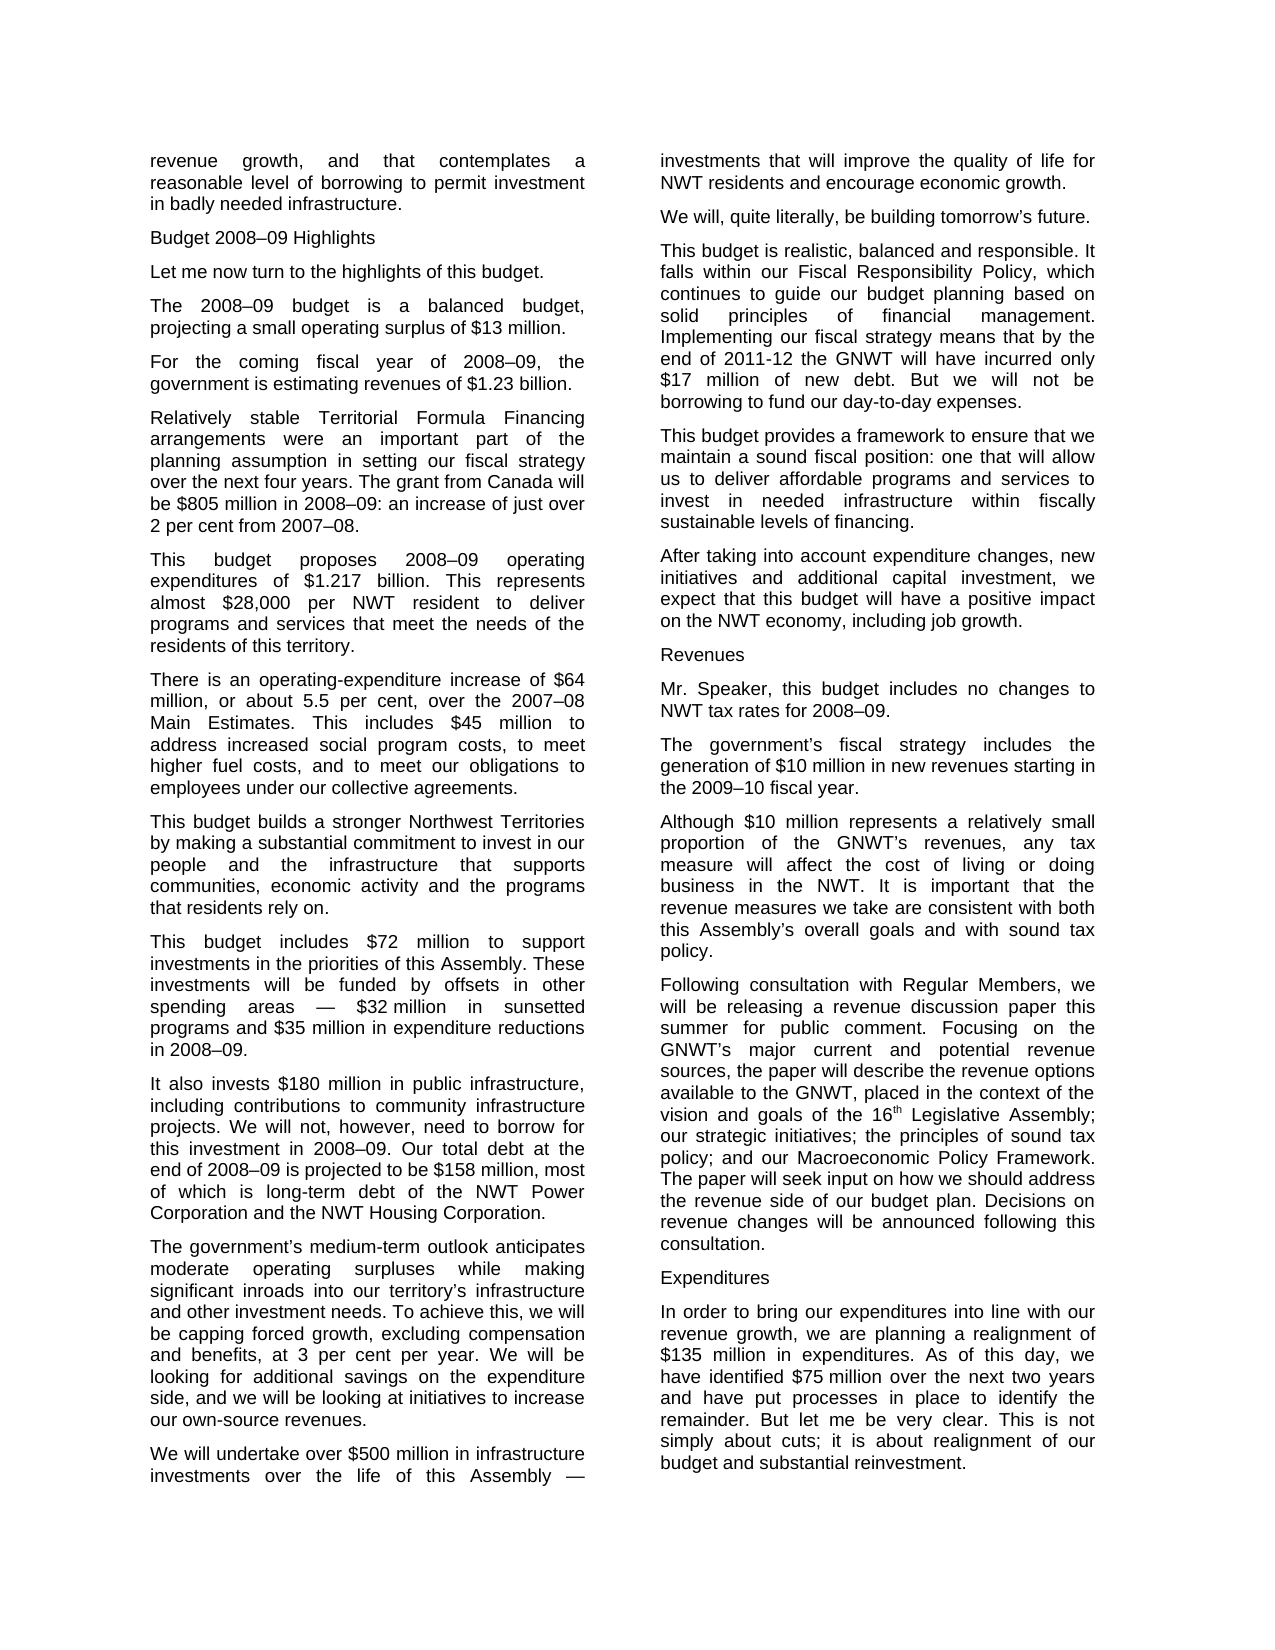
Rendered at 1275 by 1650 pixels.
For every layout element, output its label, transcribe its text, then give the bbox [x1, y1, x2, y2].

text Mr. Speaker, this budget includes no changes to NWT tax rates for 2008–09. [660, 678, 1095, 721]
text This budget includes $72 million to support investments in the priorities of this Assembly. These investments will be funded by offsets in other spending areas — $32 million in sunsetted programs and $35 million in expenditure reductions in 2008–09. [150, 931, 585, 1060]
text We will undertake over $500 million in infrastructure investments over the life of this Assembly — investments that will improve the quality of life for NWT residents and encourage economic growth. [150, 1443, 585, 1486]
text It also invests $180 million in public infrastructure, including contributions to community infrastructure projects. We will not, however, need to borrow for this investment in 2008–09. Our total debt at the end of 2008–09 is projected to be $158 million, most of which is long-term debt of the NWT Power Corporation and the NWT Housing Corporation. [150, 1073, 585, 1224]
text This budget provides a framework to ensure that we maintain a sound fiscal position: one that will allow us to deliver affordable programs and services to invest in needed infrastructure within fiscally sustainable levels of financing. [660, 425, 1095, 532]
text We will, quite literally, be building tomorrow’s future. [660, 206, 1095, 227]
text This budget is realistic, balanced and responsible. It falls within our Fiscal Responsibility Policy, which continues to guide our budget planning based on solid principles of financial management. Implementing our fiscal strategy means that by the end of 2011-12 the GNWT will have incurred only $17 million of new debt. But we will not be borrowing to fund our day-to-day expenses. [660, 240, 1095, 412]
text The government’s fiscal strategy includes the generation of $10 million in new revenues starting in the 2009–10 fiscal year. [660, 733, 1095, 798]
text Although $10 million represents a relatively small proportion of the GNWT’s revenues, any tax measure will affect the cost of living or doing business in the NWT. It is important that the revenue measures we take are consistent with both this Assembly’s overall goals and with sound tax policy. [660, 811, 1095, 962]
text Following consultation with Regular Members, we will be releasing a revenue discussion paper this summer for public comment. Focusing on the GNWT’s major current and potential revenue sources, the paper will describe the revenue options available to the GNWT, placed in the context of the vision and goals of the 16th Legislative Assembly; our strategic initiatives; the principles of sound tax policy; and our Macroeconomic Policy Framework. The paper will seek input on how we should address the revenue side of our budget plan. Decisions on revenue changes will be announced following this consultation. [660, 974, 1095, 1254]
text This budget proposes 2008–09 operating expenditures of $1.217 billion. This represents almost $28,000 per NWT resident to deliver programs and services that meet the needs of the residents of this territory. [150, 548, 585, 656]
text Relatively stable Territorial Formula Financing arrangements were an important part of the planning assumption in setting our fiscal strategy over the next four years. The grant from Canada will be $805 million in 2008–09: an increase of just over 2 per cent from 2007–08. [150, 407, 585, 536]
text There is an operating-expenditure increase of $64 million, or about 5.5 per cent, over the 2007–08 Main Estimates. This includes $45 million to address increased social program costs, to meet higher fuel costs, and to meet our obligations to employees under our collective agreements. [150, 669, 585, 798]
text After taking into account expenditure changes, new initiatives and additional capital investment, we expect that this budget will have a positive impact on the NWT economy, including job growth. [660, 545, 1095, 631]
text This budget builds a stronger Northwest Territories by making a substantial commitment to invest in our people and the infrastructure that supports communities, economic activity and the programs that residents rely on. [150, 811, 585, 918]
text Let me now turn to the highlights of this budget. [150, 261, 585, 283]
text Expenditures [660, 1267, 1095, 1288]
text Budget 2008–09 Highlights [150, 227, 585, 249]
text We will undertake over $500 million in infrastructure investments over the life of this Assembly — investments that will improve the quality of life for NWT residents and encourage economic growth. [660, 150, 1095, 193]
text The 2008–09 budget is a balanced budget, projecting a small operating surplus of $13 million. [150, 295, 585, 338]
text For the coming fiscal year of 2008–09, the government is estimating revenues of $1.23 billion. [150, 351, 585, 394]
text Revenues [660, 644, 1095, 665]
text In order to bring our expenditures into line with our revenue growth, we are planning a realignment of $135 million in expenditures. As of this day, we have identified $75 million over the next two years and have put processes in place to identify the remainder. But let me be very clear. This is not simply about cuts; it is about realignment of our budget and substantial reinvestment. [660, 1301, 1095, 1473]
text The government’s medium-term outlook anticipates moderate operating surpluses while making significant inroads into our territory’s infrastructure and other investment needs. To achieve this, we will be capping forced growth, excluding compensation and benefits, at 3 per cent per year. We will be looking for additional savings on the expenditure side, and we will be looking at initiatives to increase our own-source revenues. [150, 1236, 585, 1430]
